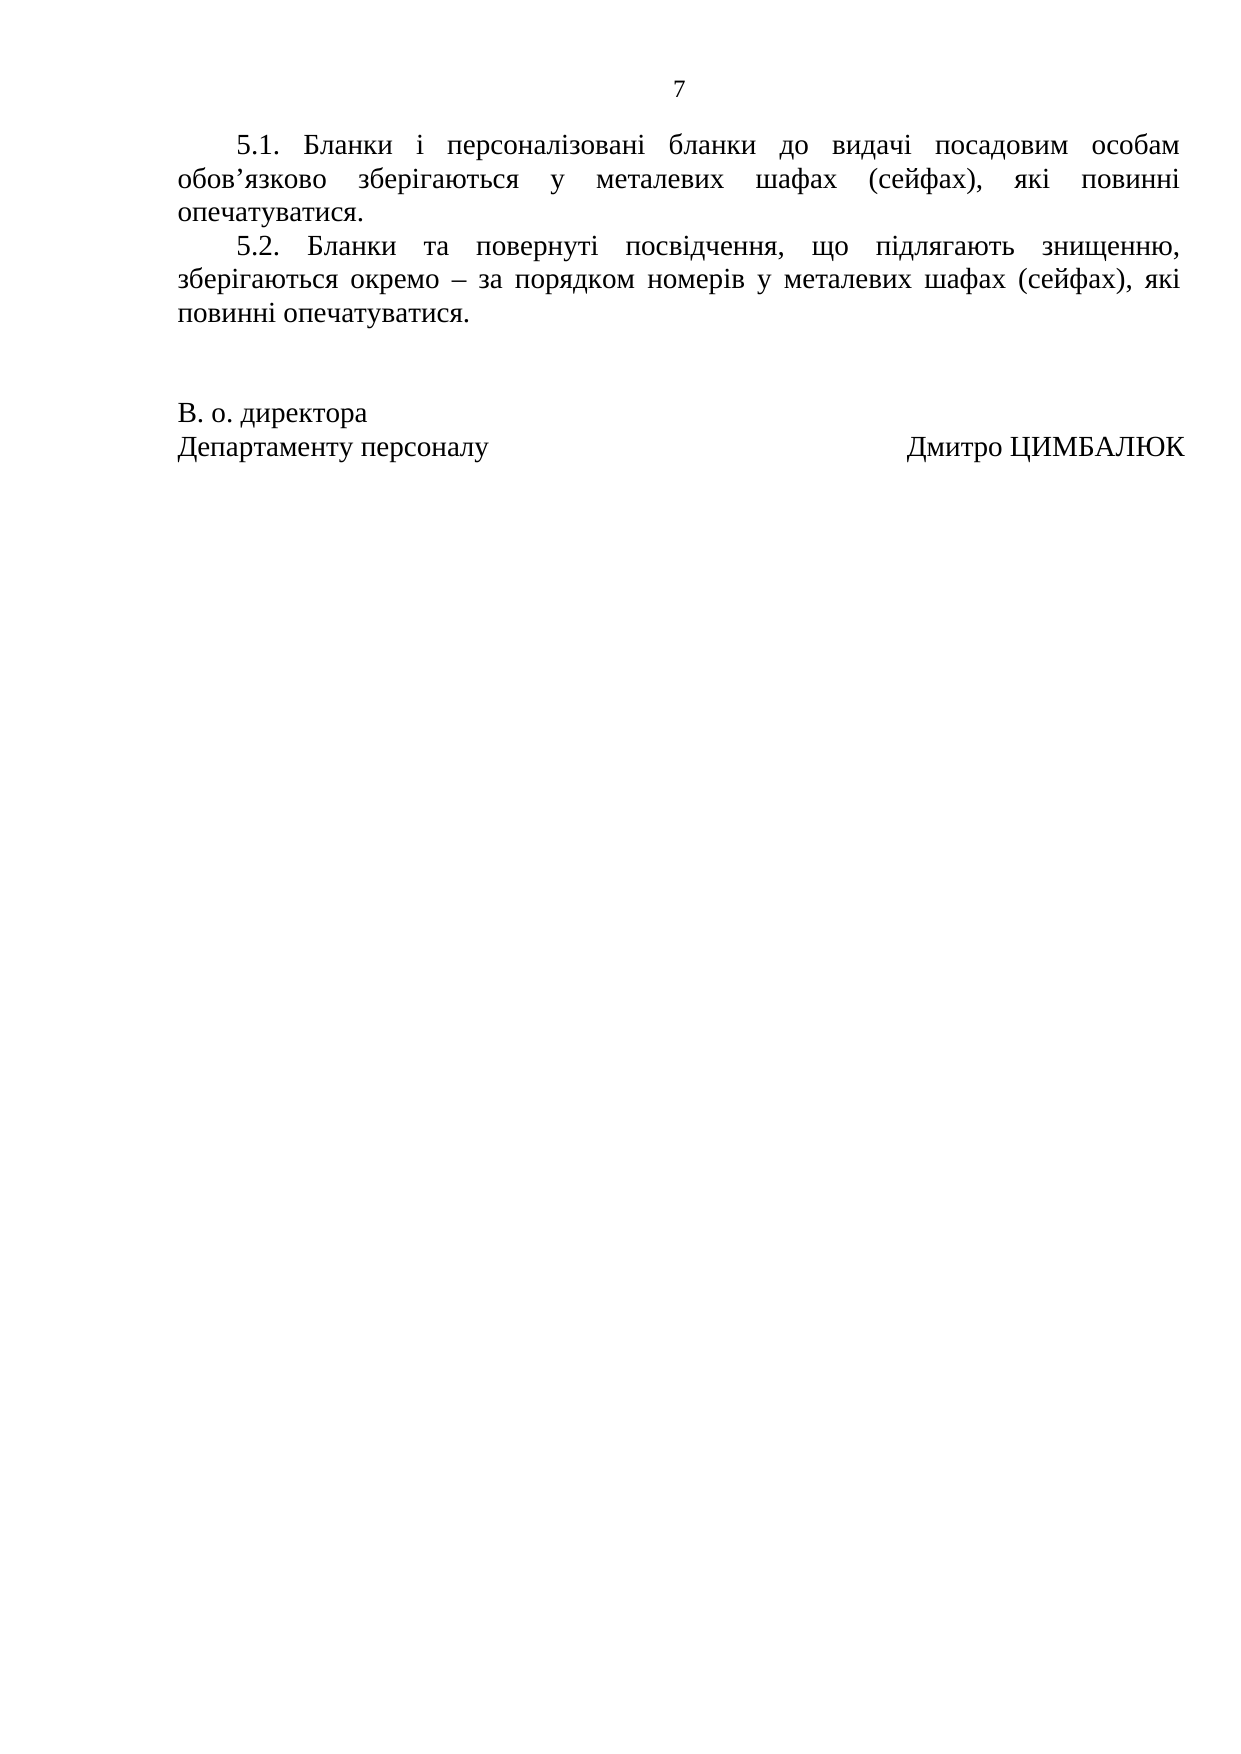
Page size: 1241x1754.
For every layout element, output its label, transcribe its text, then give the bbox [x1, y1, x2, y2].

text 5.2. Бланки та повернуті посвідчення, що підлягають знищенню, зберігаються окремо – за порядком номерів у металевих шафах (сейфах), які повинні опечатуватися. [177, 228, 1181, 328]
text 5.1. Бланки і персоналізовані бланки до видачі посадовим особам обов’язково зберігаються у металевих шафах (сейфах), які повинні опечатуватися. [177, 127, 1181, 228]
table_header Дмитро ЦИМБАЛЮК [796, 396, 1196, 463]
table_header В. о. директора Департаменту персоналу [166, 396, 796, 463]
